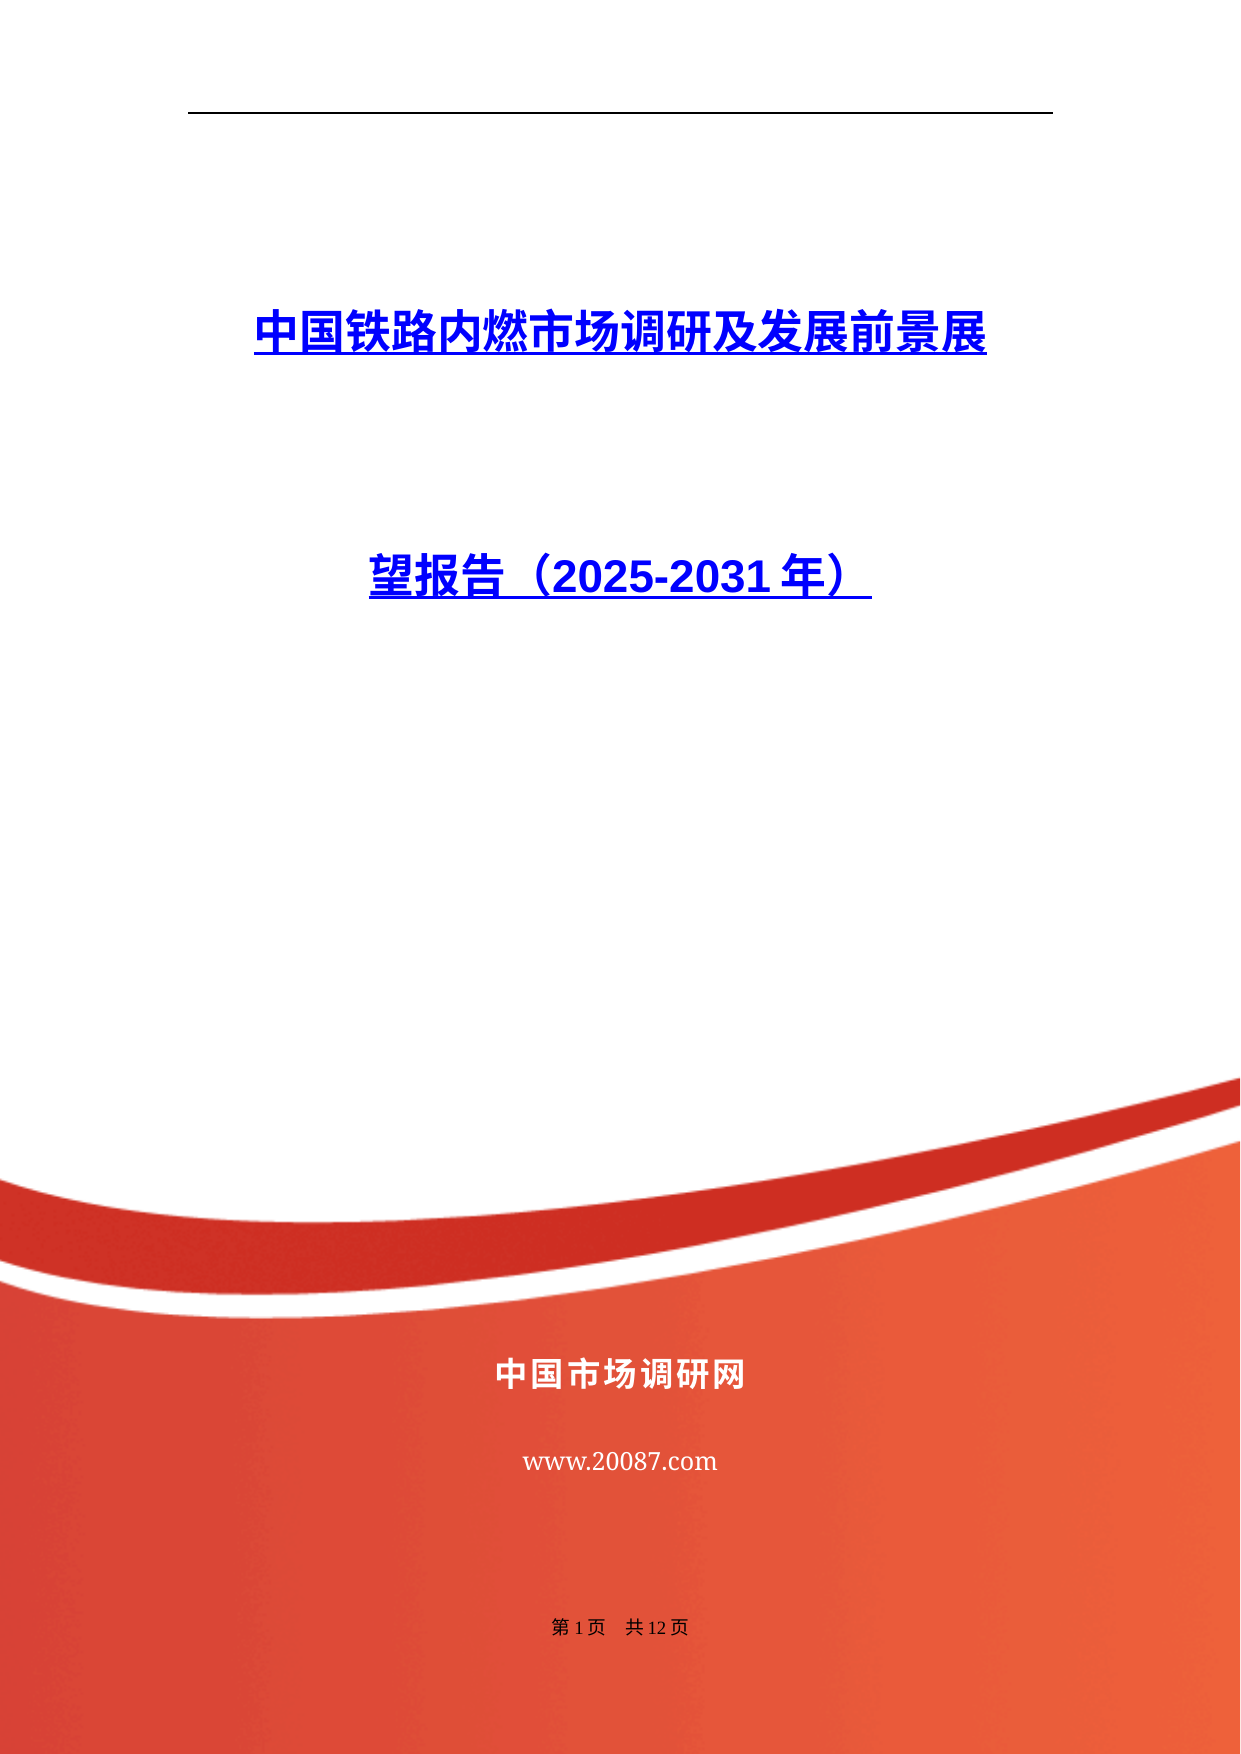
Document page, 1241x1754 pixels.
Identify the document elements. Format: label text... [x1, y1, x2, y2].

table_header 中国铁路内燃市场调研及发展前景展望报告（2025-2031年） [188, 207, 1053, 773]
picture [0, 1006, 1241, 1754]
text www.20087.com [187, 1428, 1053, 1493]
subtitle 中国市场调研网 [187, 1339, 1053, 1404]
